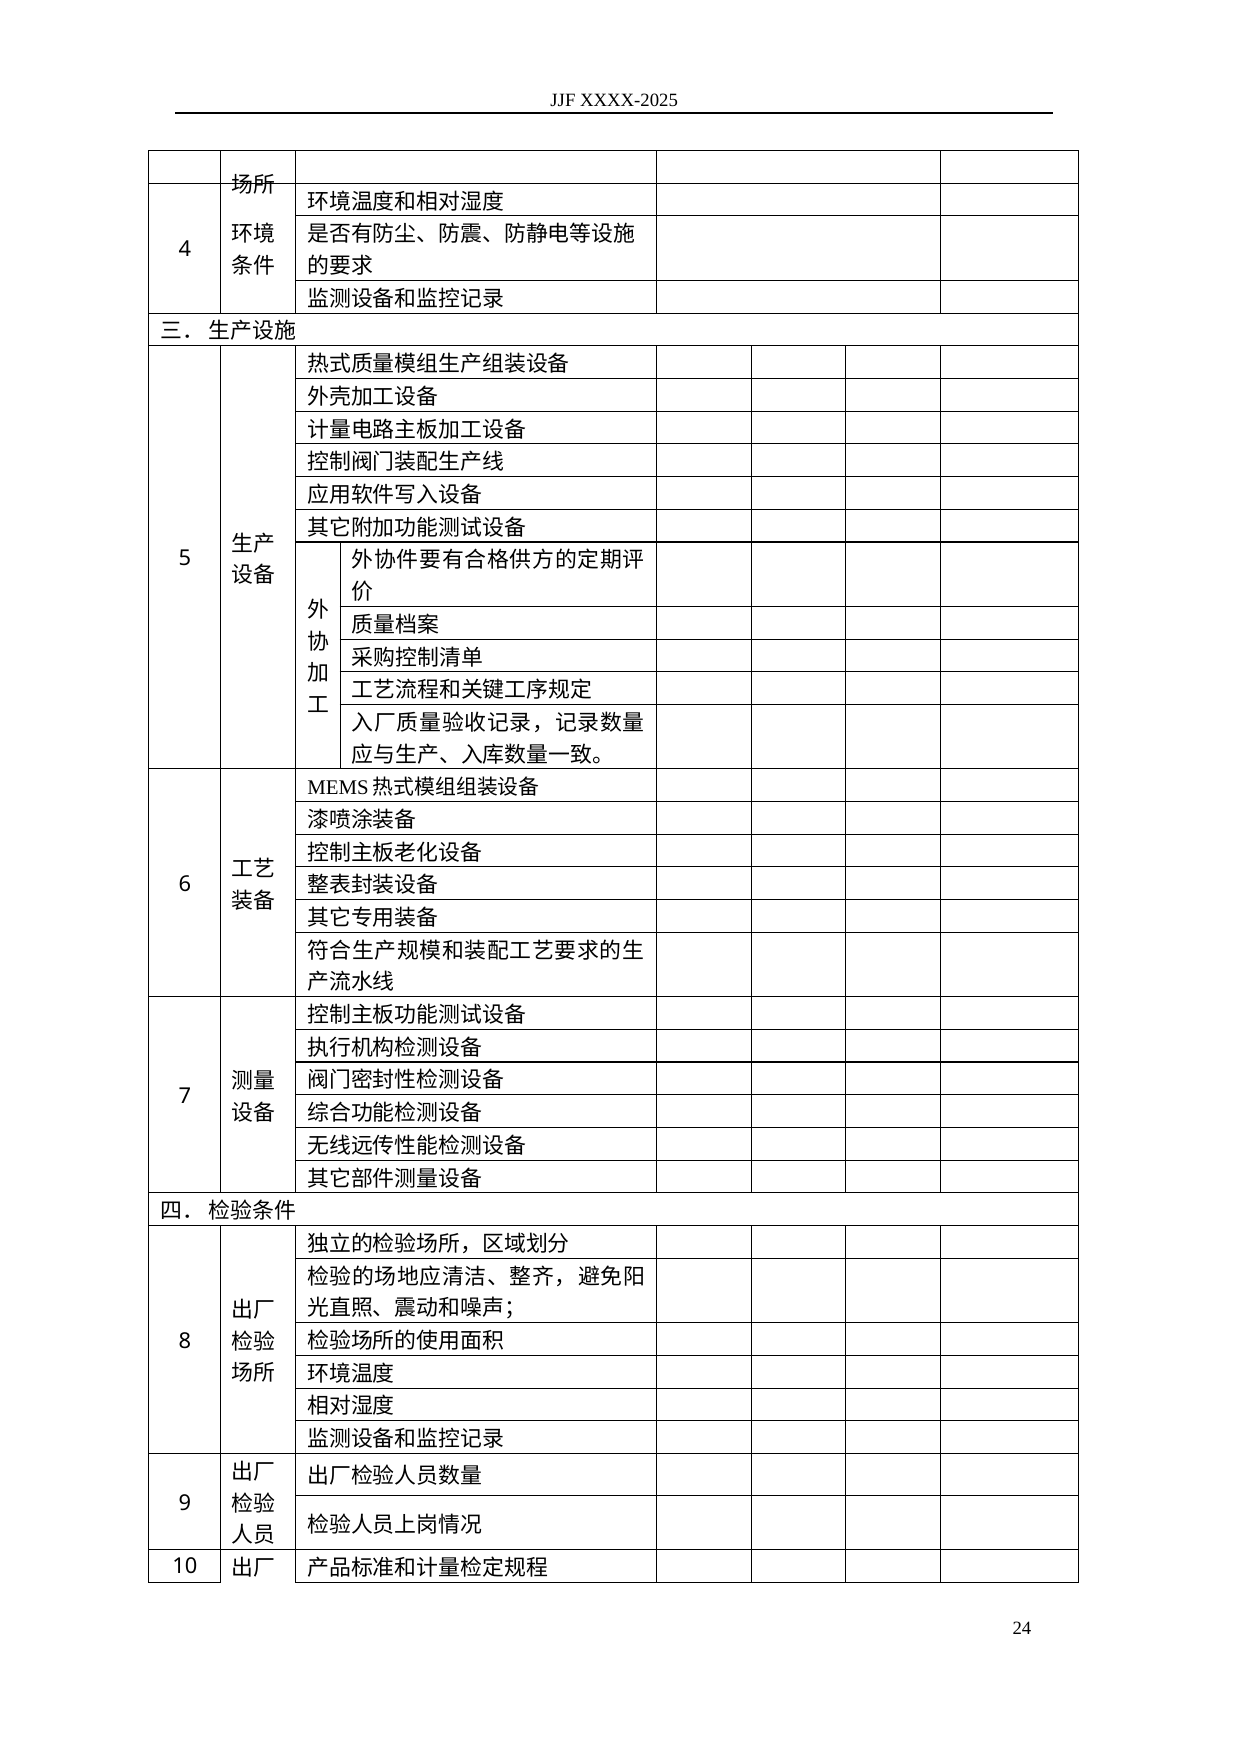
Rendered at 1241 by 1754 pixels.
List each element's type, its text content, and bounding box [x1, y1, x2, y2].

table_cell [941, 607, 1078, 638]
table_cell [941, 802, 1078, 833]
table_cell [846, 510, 940, 541]
table_cell [846, 1128, 940, 1159]
table_cell [846, 1030, 940, 1061]
table_cell [752, 1550, 845, 1582]
table_cell [846, 769, 940, 801]
table_cell [657, 867, 751, 899]
table_cell [657, 672, 751, 704]
table_cell [941, 900, 1078, 932]
table_cell 是否有防尘、防震、防静电等设施的要求 [296, 216, 656, 280]
table_cell [657, 705, 751, 768]
table_cell [657, 1356, 751, 1387]
table_cell 无线远传性能检测设备 [296, 1128, 656, 1159]
table_cell [846, 1496, 940, 1549]
table_cell 综合功能检测设备 [296, 1095, 656, 1127]
table_cell 应用软件写入设备 [296, 477, 656, 509]
table_cell [657, 1259, 751, 1322]
table_cell [941, 444, 1078, 476]
table_cell [752, 1095, 845, 1127]
table_cell 四． 检验条件 [149, 1193, 1078, 1225]
table_cell [657, 510, 751, 541]
table_cell 5 [149, 346, 220, 768]
table_cell 相对湿度 [296, 1389, 656, 1420]
table_cell [941, 1454, 1078, 1495]
table_cell [941, 412, 1078, 443]
table_cell [657, 379, 751, 411]
table_cell [752, 1496, 845, 1549]
table_cell [941, 1161, 1078, 1192]
table_cell [657, 477, 751, 509]
table_cell 符合生产规模和装配工艺要求的生产流水线 [296, 933, 656, 996]
table_cell 10 [149, 1550, 220, 1582]
table_cell [846, 1063, 940, 1094]
table_cell [941, 1030, 1078, 1061]
table_cell [657, 1323, 751, 1355]
table_cell [657, 1063, 751, 1094]
table_cell 环境条件 [221, 184, 295, 312]
table_cell [752, 543, 845, 606]
table_cell [941, 1496, 1078, 1549]
table_cell [752, 1030, 845, 1061]
table_cell [752, 900, 845, 932]
table_cell [846, 997, 940, 1029]
table_cell 其它专用装备 [296, 900, 656, 932]
table_cell [941, 1323, 1078, 1355]
table_cell [941, 1389, 1078, 1420]
table_cell 独立的检验场所，区域划分 [296, 1226, 656, 1258]
table_cell [941, 510, 1078, 541]
table_cell [752, 1259, 845, 1322]
table_cell [941, 1095, 1078, 1127]
table_cell 4 [149, 184, 220, 312]
table_cell 采购控制清单 [341, 640, 656, 671]
table_cell [941, 1259, 1078, 1322]
table_cell [846, 1389, 940, 1420]
table_cell [846, 640, 940, 671]
table_cell [941, 769, 1078, 801]
table_cell 质量档案 [341, 607, 656, 638]
table_cell [941, 933, 1078, 996]
table_cell 外壳加工设备 [296, 379, 656, 411]
table_cell [657, 184, 940, 215]
table_cell 三． 生产设施 [149, 314, 1078, 345]
table_cell [657, 1454, 751, 1495]
table_cell [657, 802, 751, 833]
table_cell 生产设备 [221, 346, 295, 768]
table_cell [752, 672, 845, 704]
table_cell 9 [149, 1454, 220, 1549]
table_cell [846, 802, 940, 833]
table_cell [846, 867, 940, 899]
table_cell [846, 672, 940, 704]
table_cell [846, 1550, 940, 1582]
table_cell [752, 640, 845, 671]
table_cell MEMS热式模组组装设备 [296, 769, 656, 801]
table_cell 计量电路主板加工设备 [296, 412, 656, 443]
table_cell 测量设备 [221, 997, 295, 1192]
table_cell [657, 1496, 751, 1549]
table_cell 工艺装备 [221, 769, 295, 996]
table_cell [941, 281, 1078, 312]
table_cell [941, 1421, 1078, 1453]
table_cell [941, 543, 1078, 606]
table_cell [846, 543, 940, 606]
table_cell [752, 1454, 845, 1495]
table_cell [846, 444, 940, 476]
table_cell 环境温度 [296, 1356, 656, 1387]
table_cell [657, 151, 940, 183]
table_cell 7 [149, 997, 220, 1192]
table_cell 外协件要有合格供方的定期评价 [341, 543, 656, 606]
table_cell [846, 1356, 940, 1387]
table_cell 产品标准和计量检定规程 [296, 1550, 656, 1582]
table_cell [752, 835, 845, 866]
table_cell [752, 510, 845, 541]
table_cell [752, 867, 845, 899]
table_cell 入厂质量验收记录，记录数量应与生产、入库数量一致。 [341, 705, 656, 768]
table_cell [657, 1161, 751, 1192]
table_cell [752, 379, 845, 411]
table_cell [846, 1226, 940, 1258]
table_cell 监测设备和监控记录 [296, 281, 656, 312]
table_cell [752, 1421, 845, 1453]
table_cell [941, 151, 1078, 183]
table_cell [657, 1421, 751, 1453]
table_cell [941, 346, 1078, 378]
table_cell [941, 379, 1078, 411]
table_cell 阀门密封性检测设备 [296, 1063, 656, 1094]
table_cell 检验场所的使用面积 [296, 1323, 656, 1355]
table_cell 控制主板老化设备 [296, 835, 656, 866]
table_cell [846, 1323, 940, 1355]
table_cell [846, 1095, 940, 1127]
table_cell [752, 705, 845, 768]
table_cell [846, 1421, 940, 1453]
table_cell [657, 281, 940, 312]
table_cell [752, 346, 845, 378]
table_cell [846, 477, 940, 509]
table_cell [941, 997, 1078, 1029]
table_cell 建筑面积 [296, 151, 656, 183]
table_cell 出厂检验人员数量 [296, 1454, 656, 1495]
table_cell [846, 1161, 940, 1192]
table_cell [846, 607, 940, 638]
table_cell [846, 1454, 940, 1495]
table_cell [657, 997, 751, 1029]
table_cell [657, 900, 751, 932]
table_cell [941, 835, 1078, 866]
table_cell [752, 477, 845, 509]
table_cell 执行机构检测设备 [296, 1030, 656, 1061]
table_cell 环境温度和相对湿度 [296, 184, 656, 215]
table_cell [657, 216, 940, 280]
table_cell [941, 184, 1078, 215]
table_cell [846, 1259, 940, 1322]
table_cell 控制主板功能测试设备 [296, 997, 656, 1029]
table_cell 整表封装设备 [296, 867, 656, 899]
table_cell [941, 672, 1078, 704]
table_cell [657, 543, 751, 606]
table_cell [752, 607, 845, 638]
table_cell [752, 1389, 845, 1420]
table_cell [941, 867, 1078, 899]
table_cell 其它部件测量设备 [296, 1161, 656, 1192]
table_cell [941, 216, 1078, 280]
table_cell [846, 900, 940, 932]
table_cell [846, 412, 940, 443]
table_cell [941, 640, 1078, 671]
table_cell [657, 769, 751, 801]
table_cell [941, 1226, 1078, 1258]
table_cell [657, 1550, 751, 1582]
table_cell 外协加工 [296, 543, 340, 768]
table_cell [941, 477, 1078, 509]
table_cell [752, 997, 845, 1029]
table_cell [752, 444, 845, 476]
table_cell [752, 802, 845, 833]
table_cell [752, 412, 845, 443]
table_cell [752, 1356, 845, 1387]
table_cell [657, 412, 751, 443]
table_cell [657, 640, 751, 671]
table_cell 热式质量模组生产组装设备 [296, 346, 656, 378]
table_cell [657, 607, 751, 638]
table_cell 其它附加功能测试设备 [296, 510, 656, 541]
table_cell 检验人员上岗情况 [296, 1496, 656, 1549]
table_cell 漆喷涂装备 [296, 802, 656, 833]
table_cell [657, 1128, 751, 1159]
table_cell 8 [149, 1226, 220, 1453]
table_cell [941, 705, 1078, 768]
table_cell [941, 1550, 1078, 1582]
table_cell [941, 1063, 1078, 1094]
table_cell [752, 769, 845, 801]
table_cell [752, 1128, 845, 1159]
table_cell [846, 705, 940, 768]
table_cell [657, 1095, 751, 1127]
table_cell 检验的场地应清洁、整齐，避免阳光直照、震动和噪声； [296, 1259, 656, 1322]
table_cell [752, 1161, 845, 1192]
table_cell [846, 933, 940, 996]
table_cell 出厂检验场所 [221, 1226, 295, 1453]
table_cell [657, 1226, 751, 1258]
table_cell [657, 933, 751, 996]
table_cell [846, 379, 940, 411]
table_cell [657, 346, 751, 378]
table_cell [846, 346, 940, 378]
table_cell 监测设备和监控记录 [296, 1421, 656, 1453]
table_cell 工艺流程和关键工序规定 [341, 672, 656, 704]
table_cell [657, 444, 751, 476]
table_cell [941, 1128, 1078, 1159]
table_cell 控制阀门装配生产线 [296, 444, 656, 476]
table_cell [657, 1030, 751, 1061]
table_cell [752, 1063, 845, 1094]
table_cell 6 [149, 769, 220, 996]
table_cell 出厂检验依据 [221, 1550, 295, 1582]
table_cell [657, 1389, 751, 1420]
table_cell [752, 1323, 845, 1355]
table_cell [657, 835, 751, 866]
table_cell [752, 1226, 845, 1258]
table_cell 出厂检验人员 [221, 1454, 295, 1549]
table_cell [752, 933, 845, 996]
table_cell [846, 835, 940, 866]
table_cell [941, 1356, 1078, 1387]
